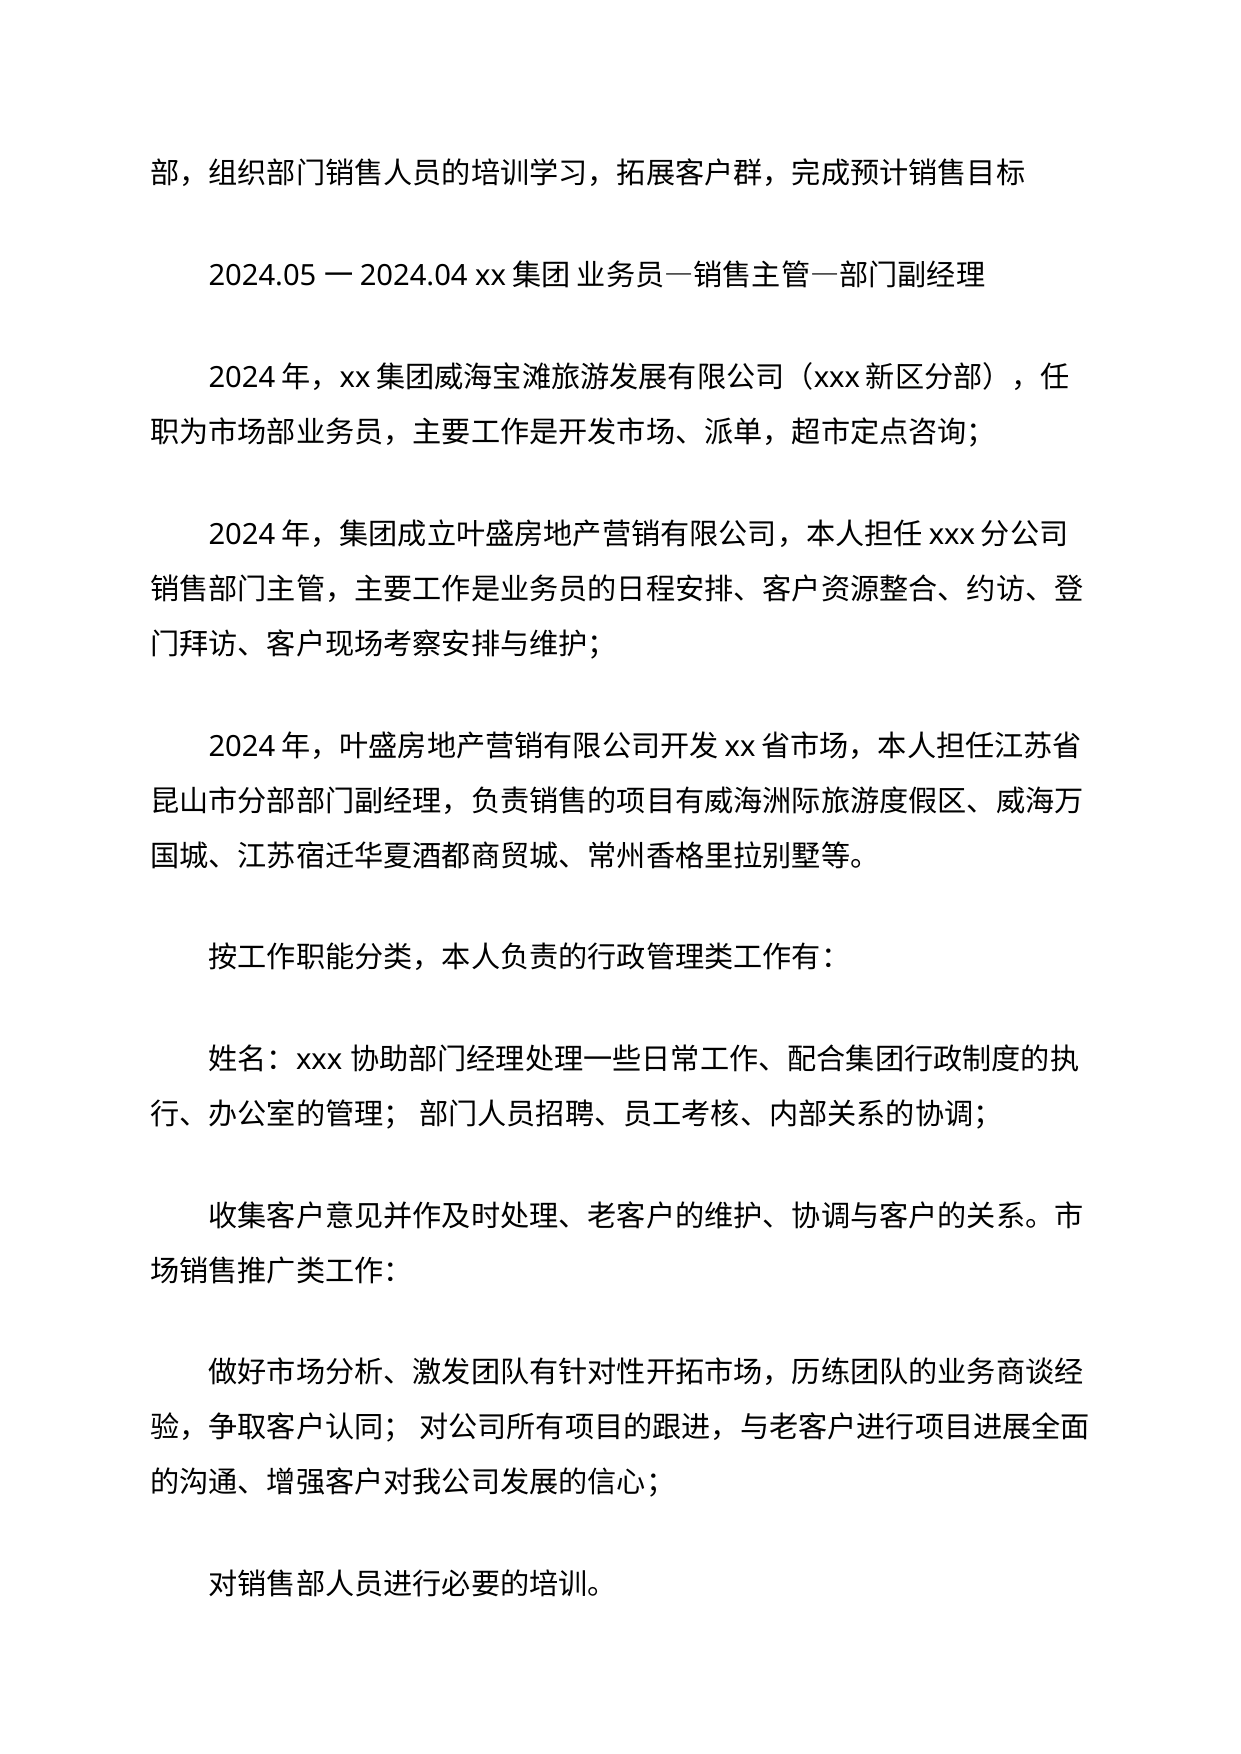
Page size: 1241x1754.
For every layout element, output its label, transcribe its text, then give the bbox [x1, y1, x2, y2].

text 2024年，xx集团威海宝滩旅游发展有限公司（xxx新区分部），任职为市场部业务员，主要工作是开发市场、派单，超市定点咨询； [150, 354, 1090, 451]
text 做好市场分析、激发团队有针对性开拓市场，历练团队的业务商谈经验，争取客户认同； 对公司所有项目的跟进，与老客户进行项目进展全面的沟通、增强客户对我公司发展的信心； [150, 1349, 1090, 1501]
text 姓名：xxx 协助部门经理处理一些日常工作、配合集团行政制度的执行、办公室的管理； 部门人员招聘、员工考核、内部关系的协调； [150, 1036, 1090, 1133]
text 2024年，叶盛房地产营销有限公司开发xx省市场，本人担任江苏省昆山市分部部门副经理，负责销售的项目有威海洲际旅游度假区、威海万国城、江苏宿迁华夏酒都商贸城、常州香格里拉别墅等。 [150, 722, 1090, 874]
text 2024.05 一 2024.04 xx集团 业务员—销售主管—部门副经理 [150, 252, 1090, 294]
text 收集客户意见并作及时处理、老客户的维护、协调与客户的关系。市场销售推广类工作： [150, 1192, 1090, 1289]
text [150, 150, 1090, 192]
text 对销售部人员进行必要的培训。 [150, 1561, 1090, 1603]
text 2024年，集团成立叶盛房地产营销有限公司，本人担任xxx分公司销售部门主管，主要工作是业务员的日程安排、客户资源整合、约访、登门拜访、客户现场考察安排与维护； [150, 511, 1090, 663]
text 按工作职能分类，本人负责的行政管理类工作有： [150, 934, 1090, 976]
